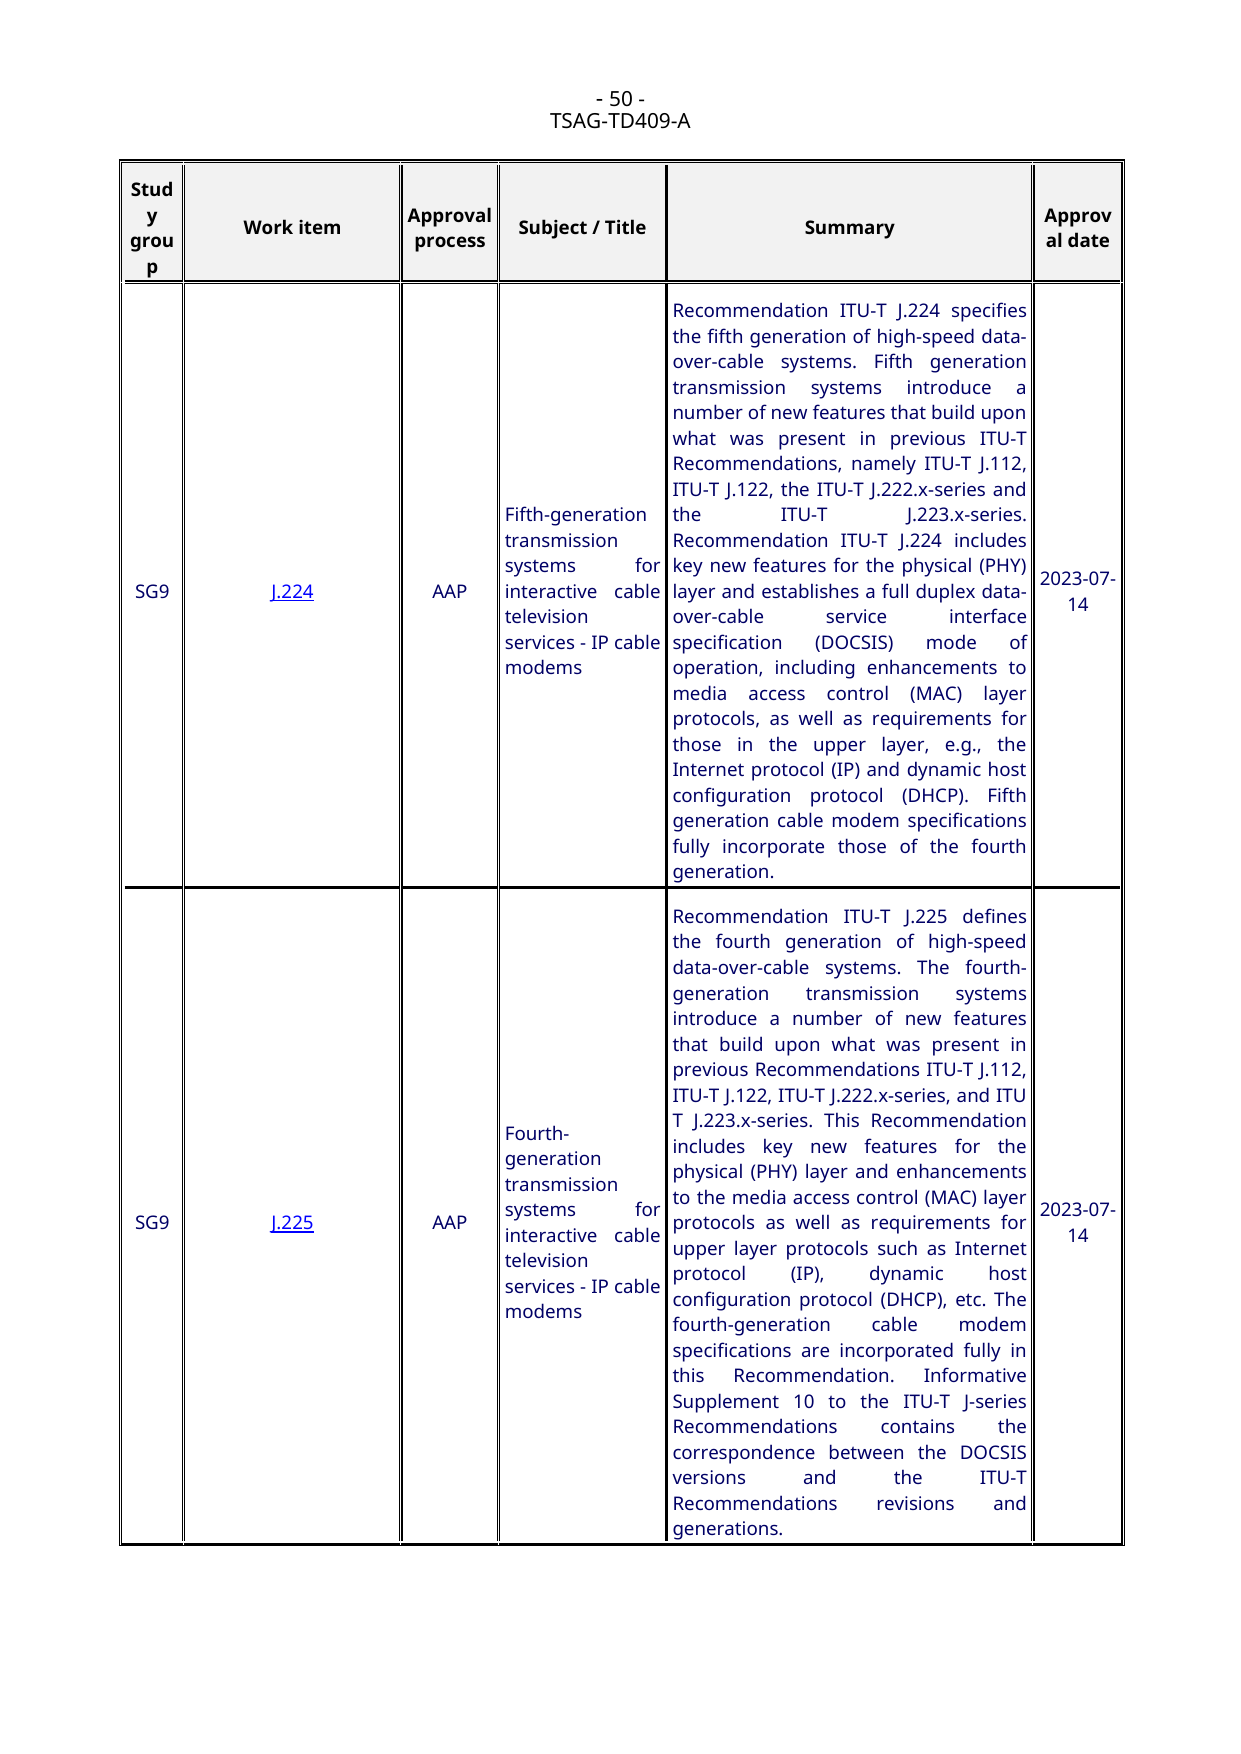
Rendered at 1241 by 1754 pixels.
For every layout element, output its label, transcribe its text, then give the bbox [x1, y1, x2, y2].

table_cell AAP [401, 889, 498, 1543]
table_cell SG9 [122, 280, 182, 886]
table_cell Recommendation ITU-T J.224 specifies the fifth generation of high-speed data-over-cable systems. Fifth generation transmission systems introduce a number of new features that build upon what was present in previous ITU-T Recommendations, namely ITU-T J.112, ITU-T J.122, the ITU-T J.222.x-series and the ITU-T J.223.x-series. Recommendation ITU-T J.224 includes key new features for the physical (PHY) layer and establishes a full duplex data-over-cable service interface specification (DOCSIS) mode of operation, including enhancements to media access control (MAC) layer protocols, as well as requirements for those in the upper layer, e.g., the Internet protocol (IP) and dynamic host configuration protocol (DHCP). Fifth generation cable modem specifications fully incorporate those of the fourth generation. [668, 284, 1031, 886]
table_header Subject / Title [499, 163, 666, 280]
table_cell J.224 [185, 284, 399, 886]
table_cell J.225 [184, 886, 401, 1543]
table_header Study group [122, 163, 183, 280]
table_cell 2023-07-14 [1035, 280, 1122, 886]
table_cell SG9 [122, 886, 183, 1543]
table_header Approval process [401, 163, 498, 280]
table_cell Fifth-generation transmission systems for interactive cable television services - IP cable modems [500, 284, 665, 886]
table_cell AAP [403, 284, 497, 886]
table_cell Recommendation ITU-T J.225 defines the fourth generation of high-speed data-over-cable systems. The fourth-generation transmission systems introduce a number of new features that build upon what was present in previous Recommendations ITU-T J.112, ITU-T J.122, ITU-T J.222.x-series, and ITU T J.223.x-series. This Recommendation includes key new features for the physical (PHY) layer and enhancements to the media access control (MAC) layer protocols as well as requirements for upper layer protocols such as Internet protocol (IP), dynamic host configuration protocol (DHCP), etc. The fourth-generation cable modem specifications are incorporated fully in this Recommendation. Informative Supplement 10 to the ITU-T J-series Recommendations contains the correspondence between the DOCSIS versions and the ITU-T Recommendations revisions and generations. [666, 886, 1033, 1543]
table_header Summary [666, 161, 1033, 280]
table_header Approval date [1033, 163, 1121, 280]
table_header Work item [184, 161, 401, 280]
table_cell 2023-07-14 [1033, 886, 1121, 1543]
table_cell Fourth-generation transmission systems for interactive cable television services - IP cable modems [499, 889, 666, 1543]
